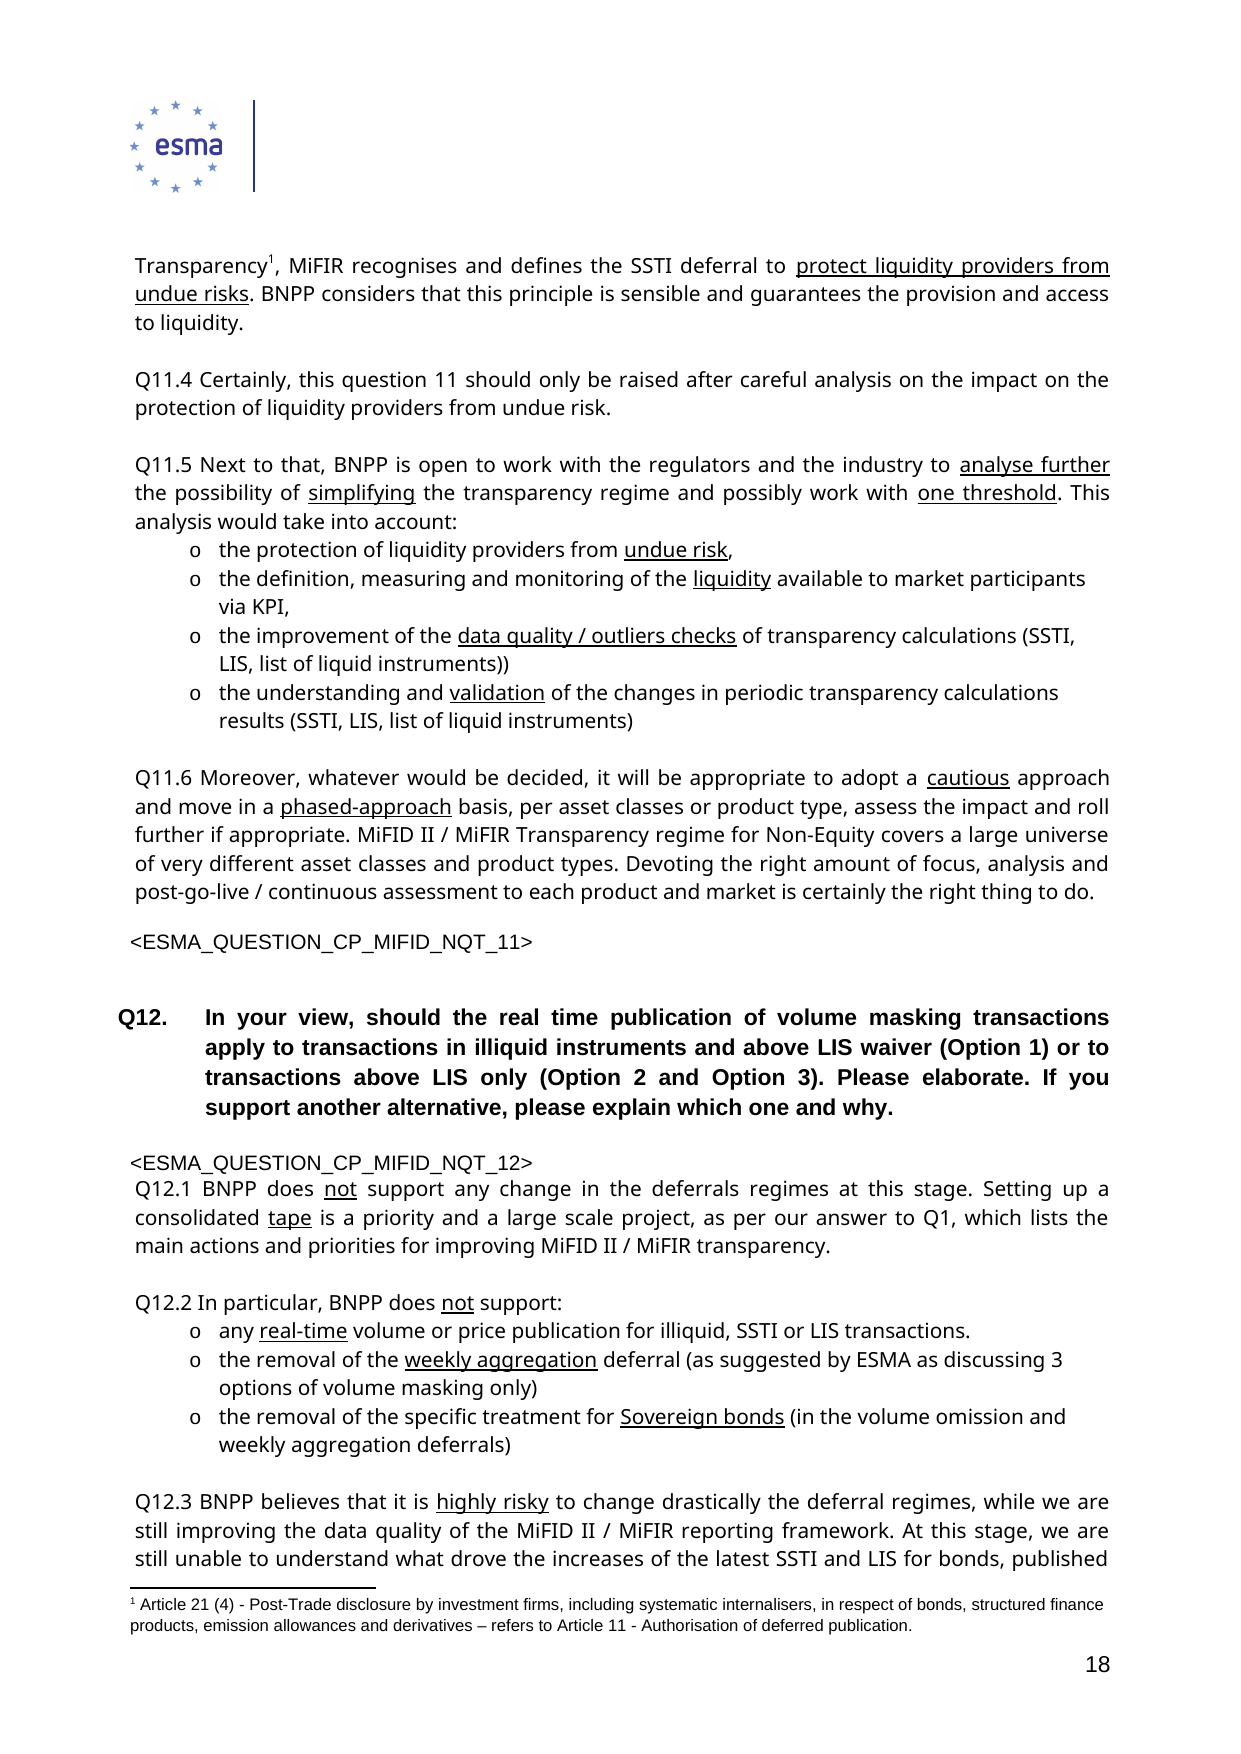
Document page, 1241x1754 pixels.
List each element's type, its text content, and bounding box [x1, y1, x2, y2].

text Q11.4 Certainly, this question 11 should only be raised after careful analysis on the impact on the protection of liquidity providers from undue risk. [134, 365, 1110, 422]
text the protection of liquidity providers from undue risk, [189, 535, 1110, 564]
text the removal of the specific treatment for Sovereign bonds (in the volume omission and weekly aggregation deferrals) [189, 1402, 1110, 1459]
text the improvement of the data quality / outliers checks of transparency calculations (SSTI, LIS, list of liquid instruments)) [189, 621, 1110, 678]
text <ESMA_QUESTION_CP_MIFID_NQT_11> [130, 929, 1110, 953]
text any real-time volume or price publication for illiquid, SSTI or LIS transactions. [189, 1316, 1110, 1345]
text In your view, should the real time publication of volume masking transactions apply to transactions in illiquid instruments and above LIS waiver (Option 1) or to transactions above LIS only (Option 2 and Option 3). Please elaborate. If you support another alternative, please explain which one and why. [167, 1003, 1110, 1120]
text Q11.6 Moreover, whatever would be decided, it will be appropriate to adopt a cautious approach and move in a phased-approach basis, per asset classes or product type, assess the impact and roll further if appropriate. MiFID II / MiFIR Transparency regime for Non-Equity covers a large universe of very different asset classes and product types. Devoting the right amount of focus, analysis and post-go-live / continuous assessment to each product and market is certainly the right thing to do. [134, 763, 1110, 906]
text the removal of the weekly aggregation deferral (as suggested by ESMA as discussing 3 options of volume masking only) [189, 1345, 1110, 1402]
text the definition, measuring and monitoring of the liquidity available to market participants via KPI, [189, 564, 1110, 621]
text Q12.1 BNPP does not support any change in the deferrals regimes at this stage. Setting up a consolidated tape is a priority and a large scale project, as per our answer to Q1, which lists the main actions and priorities for improving MiFID II / MiFIR transparency. [134, 1174, 1110, 1259]
picture [129, 100, 223, 193]
text the understanding and validation of the changes in periodic transparency calculations results (SSTI, LIS, list of liquid instruments) [189, 678, 1110, 735]
text Q11.5 Next to that, BNPP is open to work with the regulators and the industry to analyse further the possibility of simplifying the transparency regime and possibly work with one threshold. This analysis would take into account: [134, 450, 1110, 535]
text Q12.2 In particular, BNPP does not support: [134, 1288, 1110, 1316]
text <ESMA_QUESTION_CP_MIFID_NQT_12> [130, 1150, 1110, 1174]
